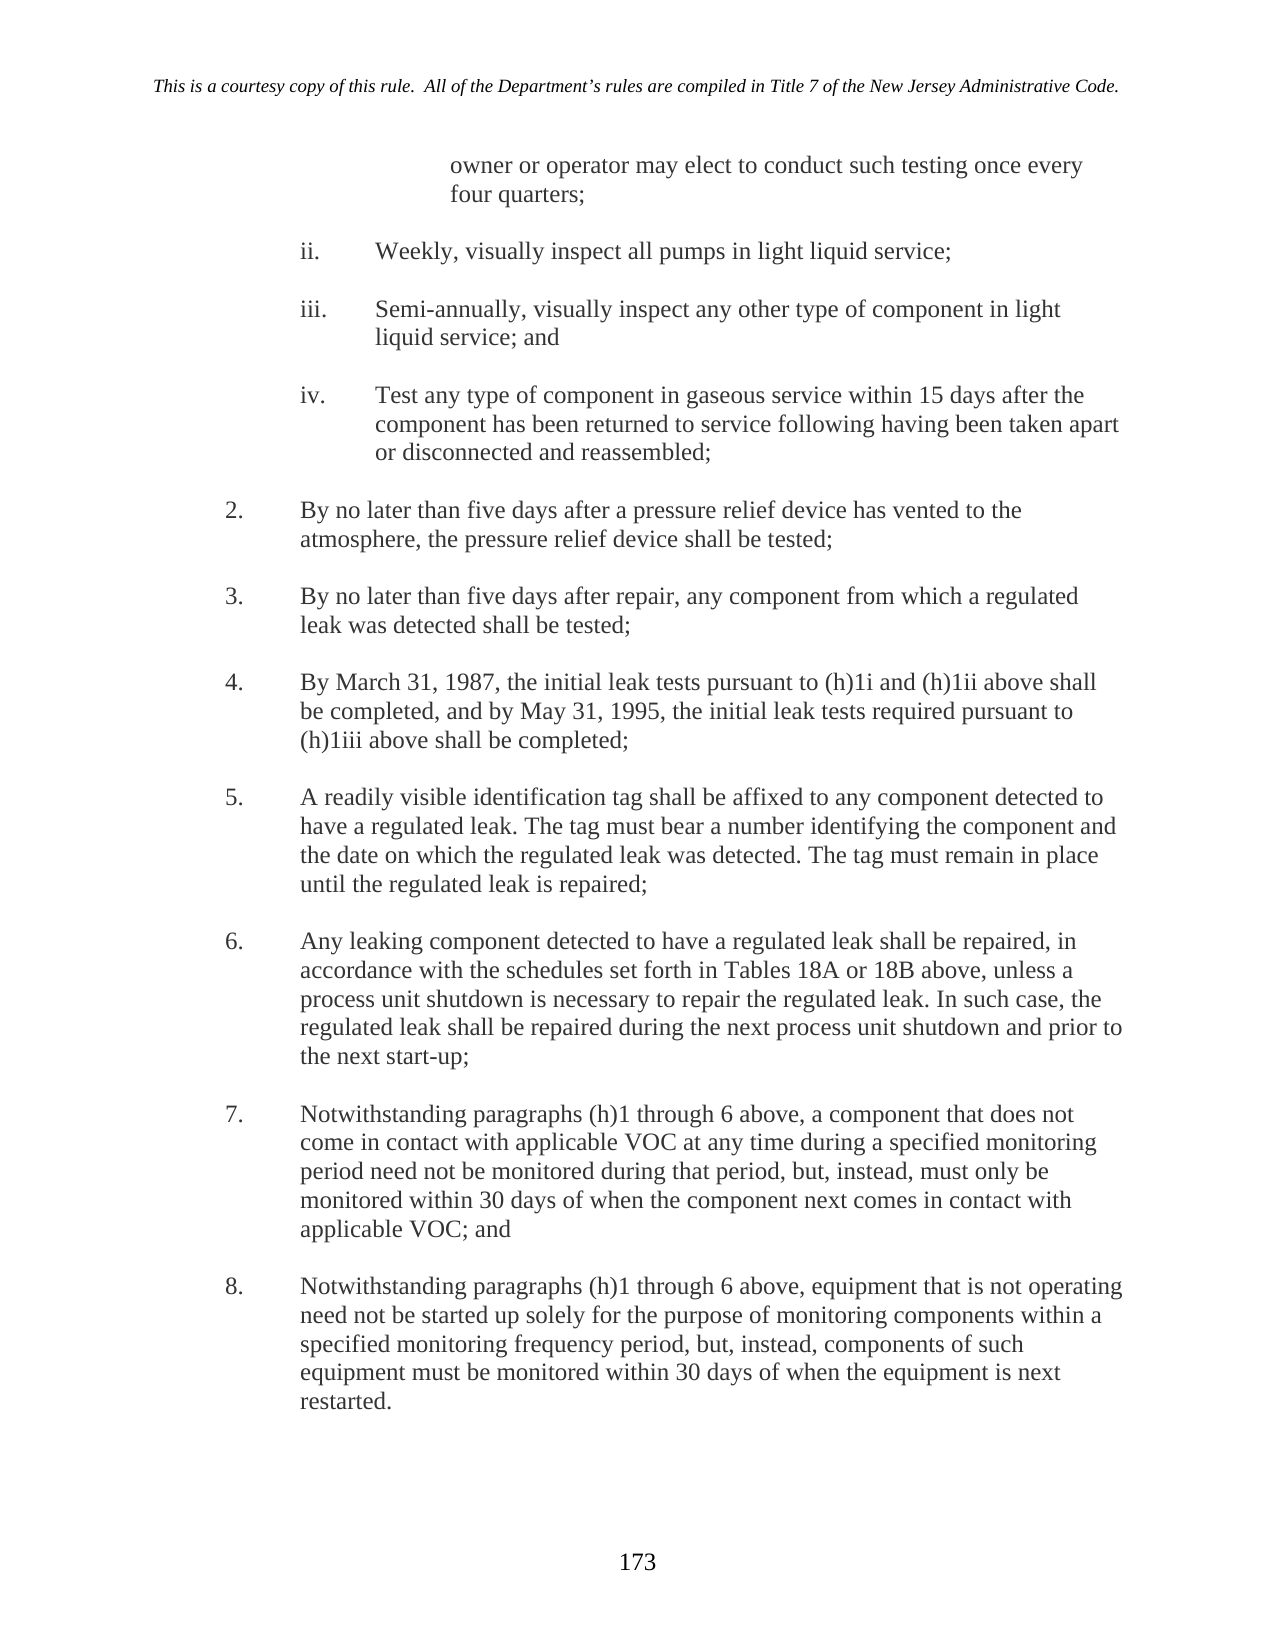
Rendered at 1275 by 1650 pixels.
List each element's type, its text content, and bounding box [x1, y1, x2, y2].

text 6. Any leaking component detected to have a regulated leak shall be repaired, in accordance with the schedules set forth in Tables 18A or 18B above, unless a process unit shutdown is necessary to repair the regulated leak. In such case, the regulated leak shall be repaired during the next process unit shutdown and prior to the next start-up; [225, 926, 1125, 1070]
text ii. Weekly, visually inspect all pumps in light liquid service; [300, 236, 1125, 265]
text iv. Test any type of component in gaseous service within 15 days after the component has been returned to service following having been taken apart or disconnected and reassembled; [300, 380, 1125, 466]
text 7. Notwithstanding paragraphs (h)1 through 6 above, a component that does not come in contact with applicable VOC at any time during a specified monitoring period need not be monitored during that period, but, instead, must only be monitored within 30 days of when the component next comes in contact with applicable VOC; and [225, 1099, 1125, 1242]
text 2. By no later than five days after a pressure relief device has vented to the atmosphere, the pressure relief device shall be tested; [225, 495, 1125, 552]
text iii. Semi-annually, visually inspect any other type of component in light liquid service; and [300, 294, 1125, 351]
text 3. By no later than five days after repair, any component from which a regulated leak was detected shall be tested; [225, 581, 1125, 639]
text 5. A readily visible identification tag shall be affixed to any component detected to have a regulated leak. The tag must bear a number identifying the component and the date on which the regulated leak was detected. The tag must remain in place until the regulated leak is repaired; [225, 782, 1125, 897]
text 4. By March 31, 1987, the initial leak tests pursuant to (h)1i and (h)1ii above shall be completed, and by May 31, 1995, the initial leak tests required pursuant to (h)1iii above shall be completed; [225, 667, 1125, 754]
text 8. Notwithstanding paragraphs (h)1 through 6 above, equipment that is not operating need not be started up solely for the purpose of monitoring components within a specified monitoring frequency period, but, instead, components of such equipment must be monitored within 30 days of when the equipment is next restarted. [225, 1271, 1125, 1415]
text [375, 150, 1125, 207]
